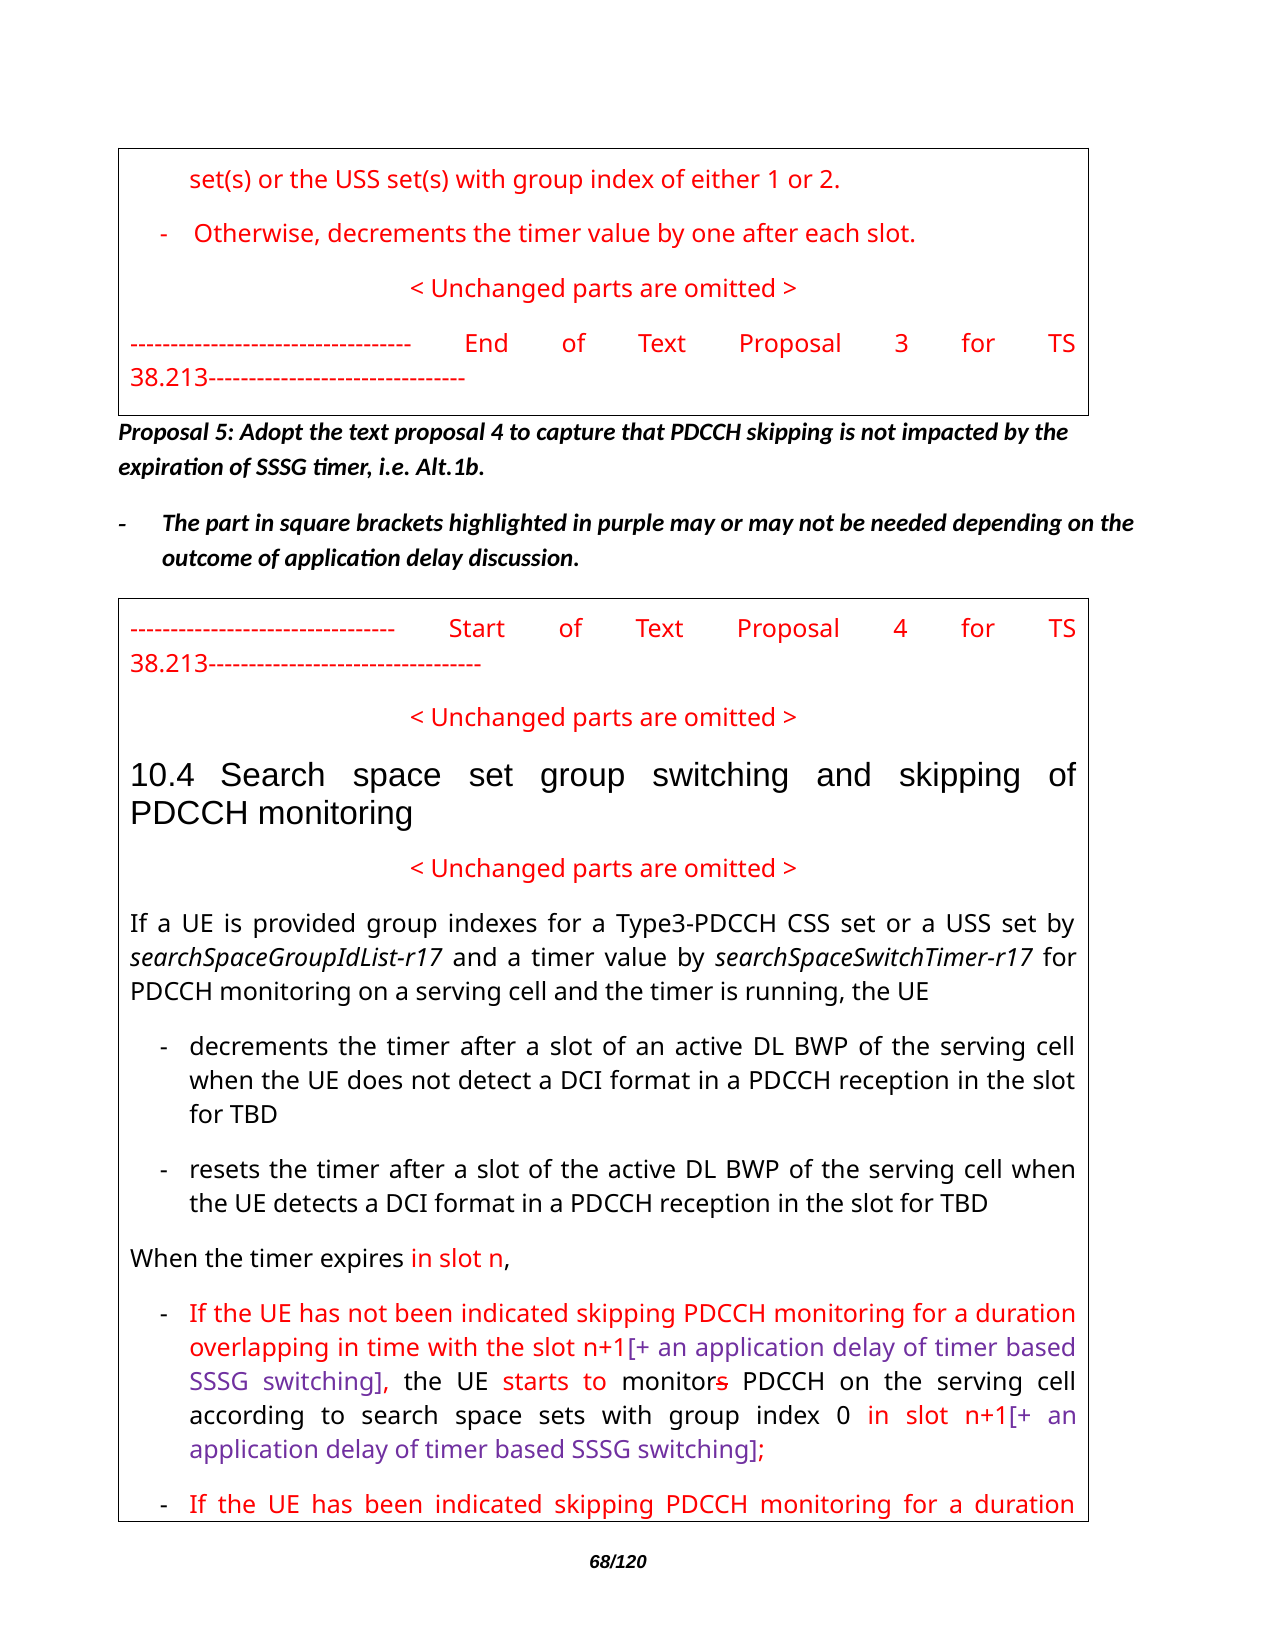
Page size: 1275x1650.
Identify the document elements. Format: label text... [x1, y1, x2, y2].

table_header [119, 149, 1088, 415]
text Proposal 5: Adopt the text proposal 4 to capture that PDCCH skipping is not impacted by the expiration of SSSG timer, i.e. Alt.1b. [118, 416, 1157, 481]
list The part in square brackets highlighted in purple may or may not be needed depending on the outcome of application delay discussion. [118, 507, 1157, 572]
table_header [119, 599, 1088, 1521]
